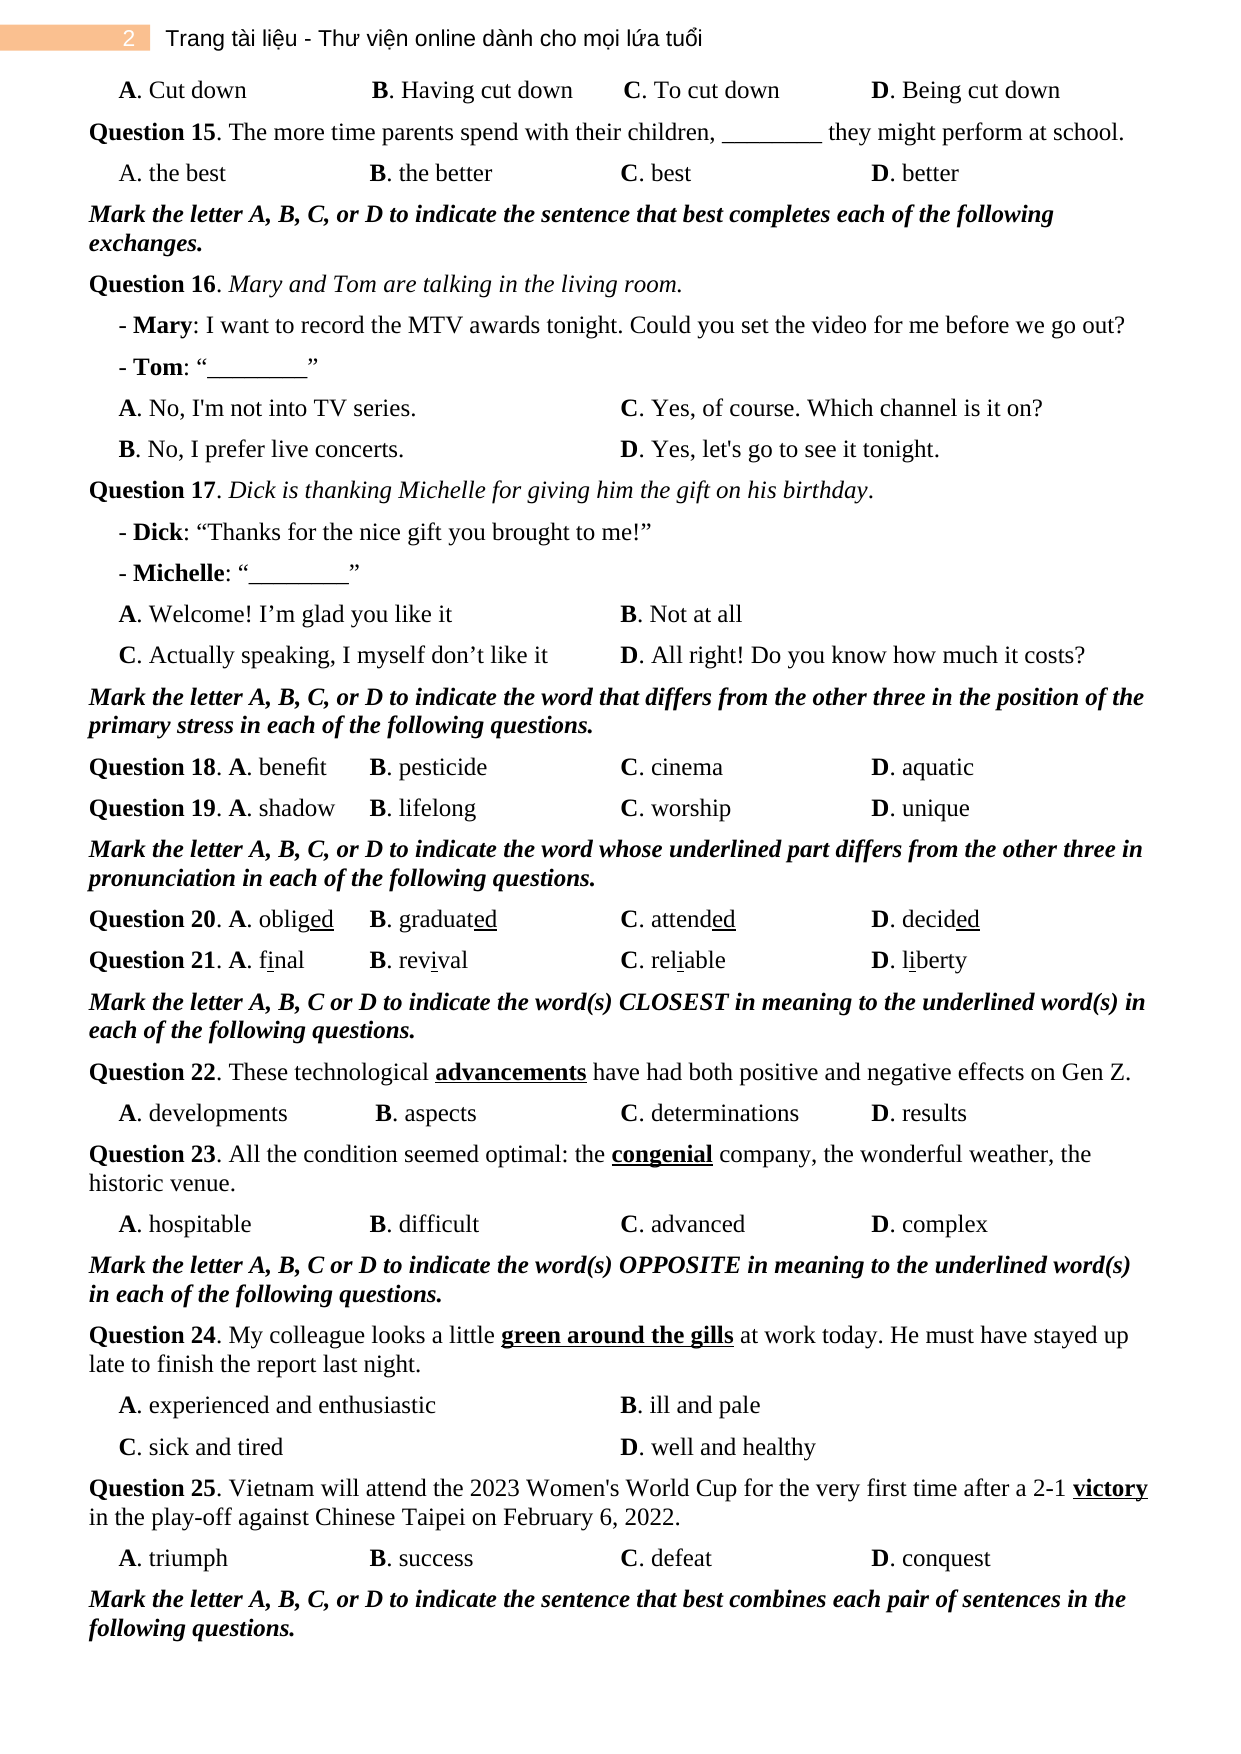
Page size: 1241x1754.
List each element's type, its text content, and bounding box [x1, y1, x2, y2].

text Question 25. Vietnam will attend the 2023 Women's World Cup for the very first time after a 2-1 victory in the play-off against Chinese Taipei on February 6, 2022. [89, 1473, 1152, 1531]
text Mark the letter A, B, C, or D to indicate the word whose underlined part differs from the other three in pronunciation in each of the following questions. [89, 834, 1152, 892]
text Question 20. A. obliged B. graduated C. attended D. decided [89, 904, 1152, 933]
text Mark the letter A, B, C or D to indicate the word(s) OPPOSITE in meaning to the underlined word(s) in each of the following questions. [89, 1251, 1152, 1308]
text C. Actually speaking, I myself don’t like it D. All right! Do you know how much it costs? [89, 641, 1152, 669]
text A. No, I'm not into TV series. C. Yes, of course. Which channel is it on? [89, 393, 1152, 422]
text C. sick and tired D. well and healthy [89, 1432, 1152, 1461]
text Question 17. Dick is thanking Michelle for giving him the gift on his birthday. [89, 476, 1152, 504]
text Mark the letter A, B, C, or D to indicate the sentence that best combines each pair of sentences in the following questions. [89, 1584, 1152, 1642]
text Question 22. These technological advancements have had both positive and negative effects on Gen Z. [89, 1057, 1152, 1086]
text Question 15. The more time parents spend with their children, ________ they might perform at school. [89, 117, 1152, 146]
text - Mary: I want to record the MTV awards tonight. Could you set the video for me before we go out? [89, 311, 1152, 339]
text Mark the letter A, B, C, or D to indicate the sentence that best completes each of the following exchanges. [89, 199, 1152, 257]
text A. Cut down B. Having cut down C. To cut down D. Being cut down [89, 76, 1152, 104]
text Mark the letter A, B, C, or D to indicate the word that differs from the other three in the position of the primary stress in each of the following questions. [89, 682, 1152, 739]
text Question 24. My colleague looks a little green around the gills at work today. He must have stayed up late to finish the report last night. [89, 1321, 1152, 1378]
text - Tom: “________” [89, 352, 1152, 381]
text - Michelle: “________” [89, 558, 1152, 587]
text A. the best B. the better C. best D. better [89, 158, 1152, 187]
text A. developments B. aspects C. determinations D. results [89, 1098, 1152, 1127]
text B. No, I prefer live concerts. D. Yes, let's go to see it tonight. [89, 434, 1152, 463]
text A. triumph B. success C. defeat D. conquest [89, 1543, 1152, 1572]
text Question 21. A. final B. revival C. reliable D. liberty [89, 946, 1152, 974]
text A. experienced and enthusiastic B. ill and pale [89, 1391, 1152, 1419]
text Question 18. A. beneﬁt B. pesticide C. cinema D. aquatic [89, 752, 1152, 781]
text A. Welcome! I’m glad you like it B. Not at all [89, 599, 1152, 628]
text Question 19. A. shadow B. lifelong C. worship D. unique [89, 793, 1152, 822]
text Question 16. Mary and Tom are talking in the living room. [89, 269, 1152, 298]
text Mark the letter A, B, C or D to indicate the word(s) CLOSEST in meaning to the underlined word(s) in each of the following questions. [89, 987, 1152, 1044]
text - Dick: “Thanks for the nice gift you brought to me!” [89, 517, 1152, 546]
text A. hospitable B. difficult C. advanced D. complex [89, 1209, 1152, 1238]
text Question 23. All the condition seemed optimal: the congenial company, the wonderful weather, the historic venue. [89, 1139, 1152, 1197]
